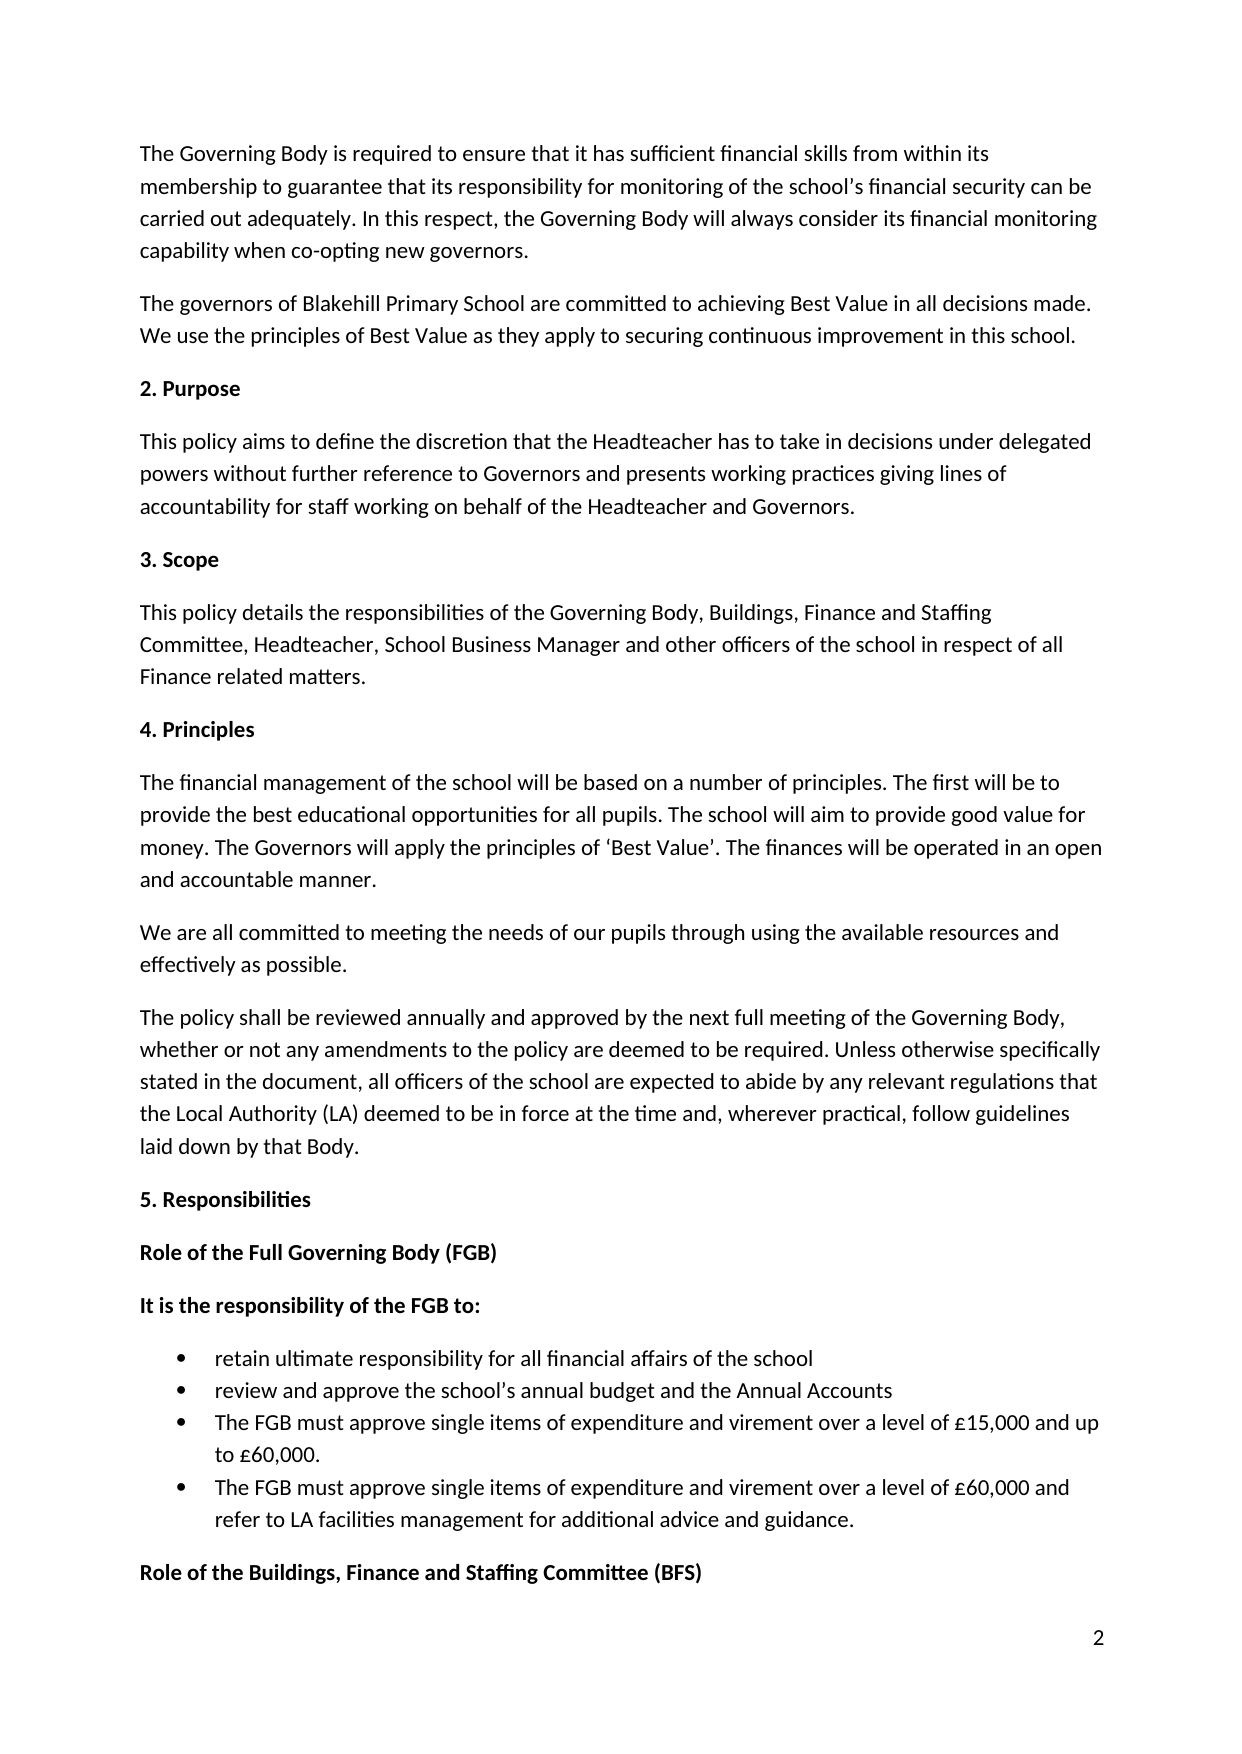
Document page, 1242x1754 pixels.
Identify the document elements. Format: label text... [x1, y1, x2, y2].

text We are all committed to meeting the needs of our pupils through using the available resources and effectively as possible. [139, 918, 1104, 978]
text The financial management of the school will be based on a number of principles. The first will be to provide the best educational opportunities for all pupils. The school will aim to provide good value for money. The Governors will apply the principles of ‘Best Value’. The finances will be operated in an open and accountable manner. [139, 768, 1104, 893]
text Role of the Full Governing Body (FGB) [139, 1238, 1104, 1266]
list review and approve the school’s annual budget and the Annual Accounts [177, 1376, 1104, 1404]
list retain ultimate responsibility for all financial affairs of the school [177, 1344, 1104, 1372]
text This policy details the responsibilities of the Governing Body, Buildings, Finance and Staffing Committee, Headteacher, School Business Manager and other officers of the school in respect of all Finance related matters. [139, 598, 1104, 690]
text This policy aims to define the discretion that the Headteacher has to take in decisions under delegated powers without further reference to Governors and presents working practices giving lines of accountability for staff working on behalf of the Headteacher and Governors. [139, 427, 1104, 520]
text 5. Responsibilities [139, 1185, 1104, 1213]
text The Governing Body is required to ensure that it has sufficient financial skills from within its membership to guarantee that its responsibility for monitoring of the school’s financial security can be carried out adequately. In this respect, the Governing Body will always consider its financial monitoring capability when co-opting new governors. [139, 139, 1104, 264]
text The policy shall be reviewed annually and approved by the next full meeting of the Governing Body, whether or not any amendments to the policy are deemed to be required. Unless otherwise specifically stated in the document, all officers of the school are expected to abide by any relevant regulations that the Local Authority (LA) deemed to be in force at the time and, wherever practical, follow guidelines laid down by that Body. [139, 1003, 1104, 1160]
text It is the responsibility of the FGB to: [139, 1291, 1104, 1319]
text 2. Purpose [139, 374, 1104, 402]
list The FGB must approve single items of expenditure and virement over a level of £60,000 and refer to LA facilities management for additional advice and guidance. [177, 1473, 1104, 1533]
text 4. Principles [139, 715, 1104, 743]
text Role of the Buildings, Finance and Staffing Committee (BFS) [139, 1558, 1104, 1586]
text 3. Scope [139, 545, 1104, 573]
list The FGB must approve single items of expenditure and virement over a level of £15,000 and up to £60,000. [177, 1408, 1104, 1468]
text The governors of Blakehill Primary School are committed to achieving Best Value in all decisions made. We use the principles of Best Value as they apply to securing continuous improvement in this school. [139, 289, 1104, 349]
